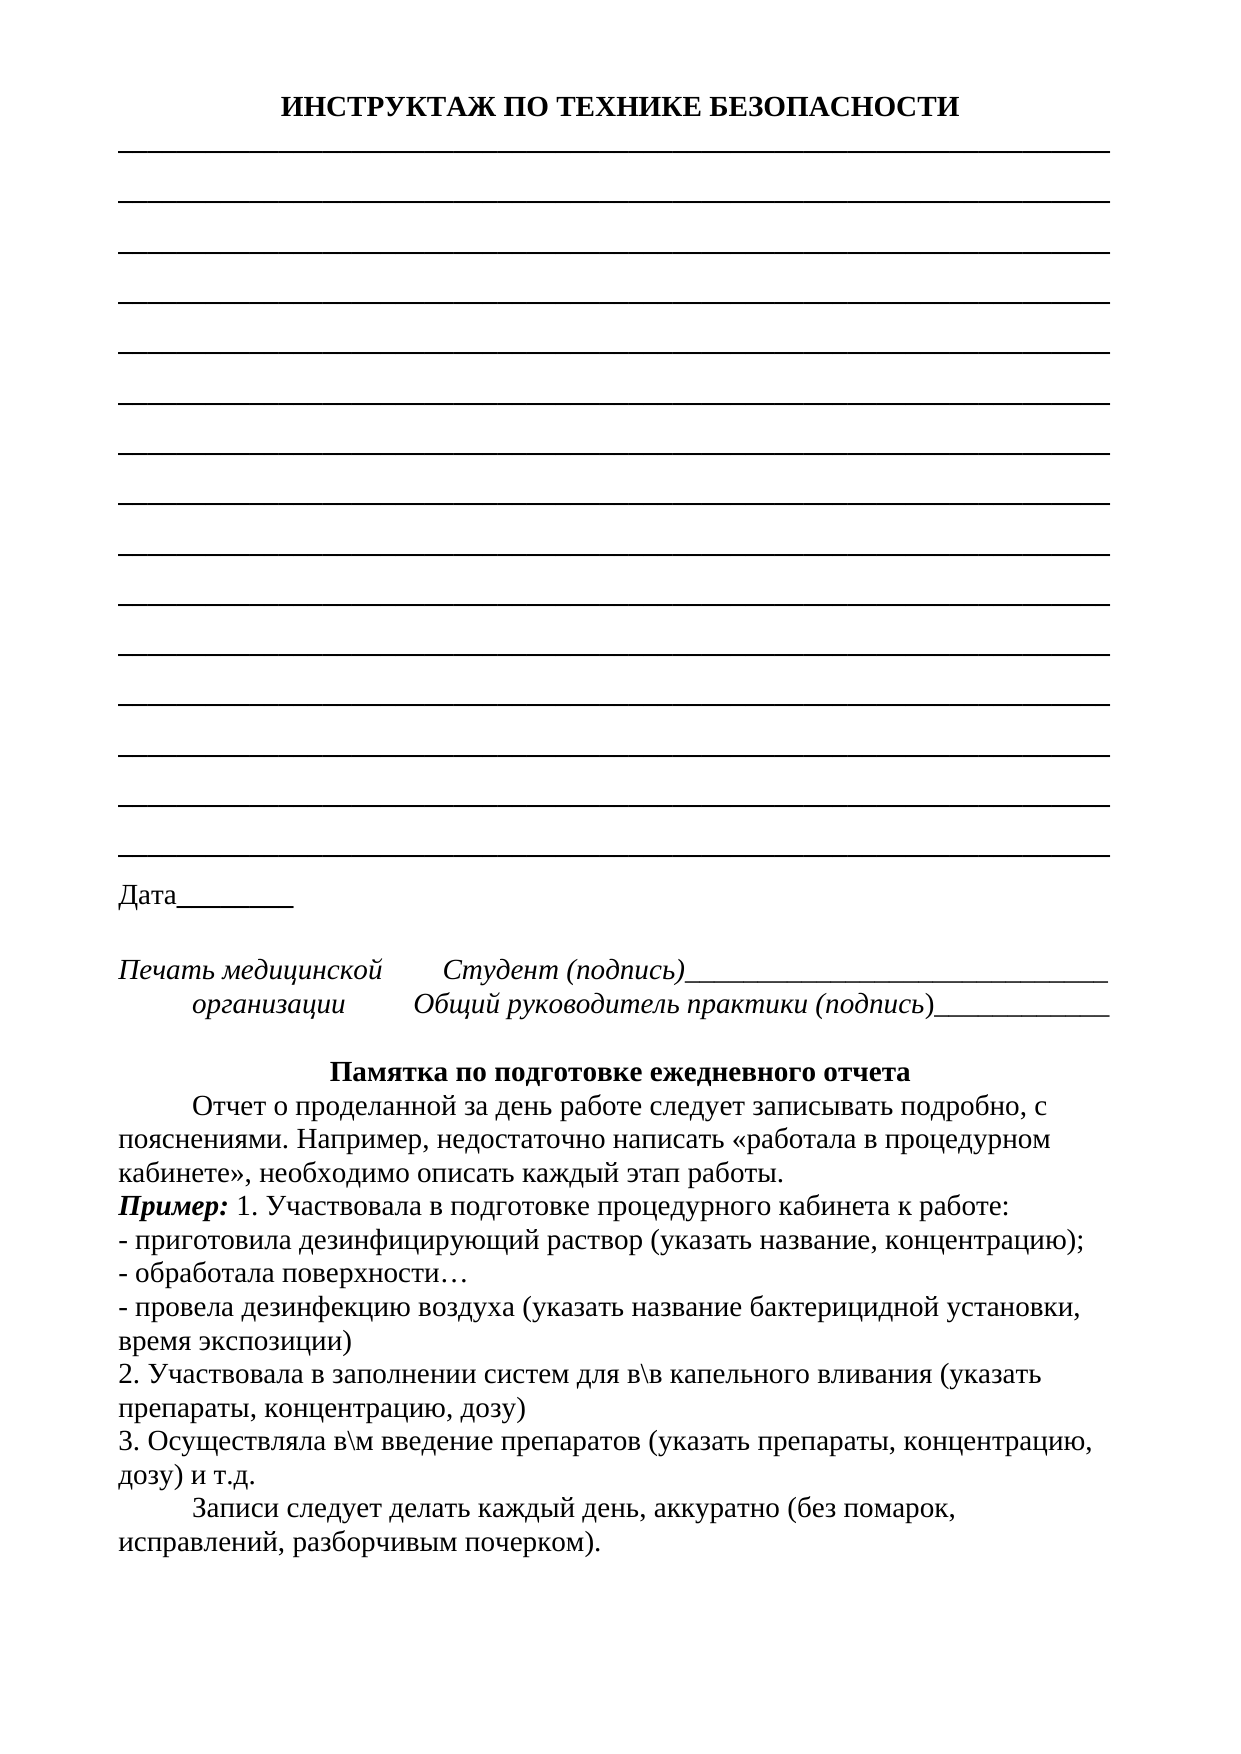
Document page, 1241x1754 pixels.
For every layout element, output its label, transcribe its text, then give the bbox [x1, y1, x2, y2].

text Пример: 1. Участвовала в подготовке процедурного кабинета к работе: [118, 1188, 1122, 1222]
text Записи следует делать каждый день, аккуратно (без помарок, исправлений, разборчивым почерком). [118, 1490, 1122, 1557]
text ____________________________________________________________________________________________________________________________________________________________________________________________________________________________________________________________________________________________________________________________________________________________________________________________________________________________________________________________________________________________________________________________________________________________________________________________________________________________________________________________________________________________________________________________________________________________________________________________________________________________________________________________________________________________________________________________________________________________________________________________________________________________________________________________ [118, 122, 1122, 860]
text 3. Осуществляла в\м введение препаратов (указать препараты, концентрацию, дозу) и т.д. [118, 1423, 1122, 1490]
text - провела дезинфекцию воздуха (указать название бактерицидной установки, время экспозиции) [118, 1289, 1122, 1356]
text ИНСТРУКТАЖ ПО ТЕХНИКЕ БЕЗОПАСНОСТИ [118, 89, 1122, 122]
text - обработала поверхности… [118, 1256, 1122, 1289]
text Дата________ [118, 877, 1122, 910]
text Отчет о проделанной за день работе следует записывать подробно, с пояснениями. Например, недостаточно написать «работала в процедурном кабинете», необходимо описать каждый этап работы. [118, 1088, 1122, 1188]
text 2. Участвовала в заполнении систем для в\в капельного вливания (указать препараты, концентрацию, дозу) [118, 1356, 1122, 1423]
text Памятка по подготовке ежедневного отчета [118, 1054, 1122, 1088]
subtitle Печать медицинской Студент (подпись)_____________________________ организации Общий руководитель практики (подпись)____________ [118, 952, 1122, 1019]
text - приготовила дезинфицирующий раствор (указать название, концентрацию); [118, 1222, 1122, 1256]
